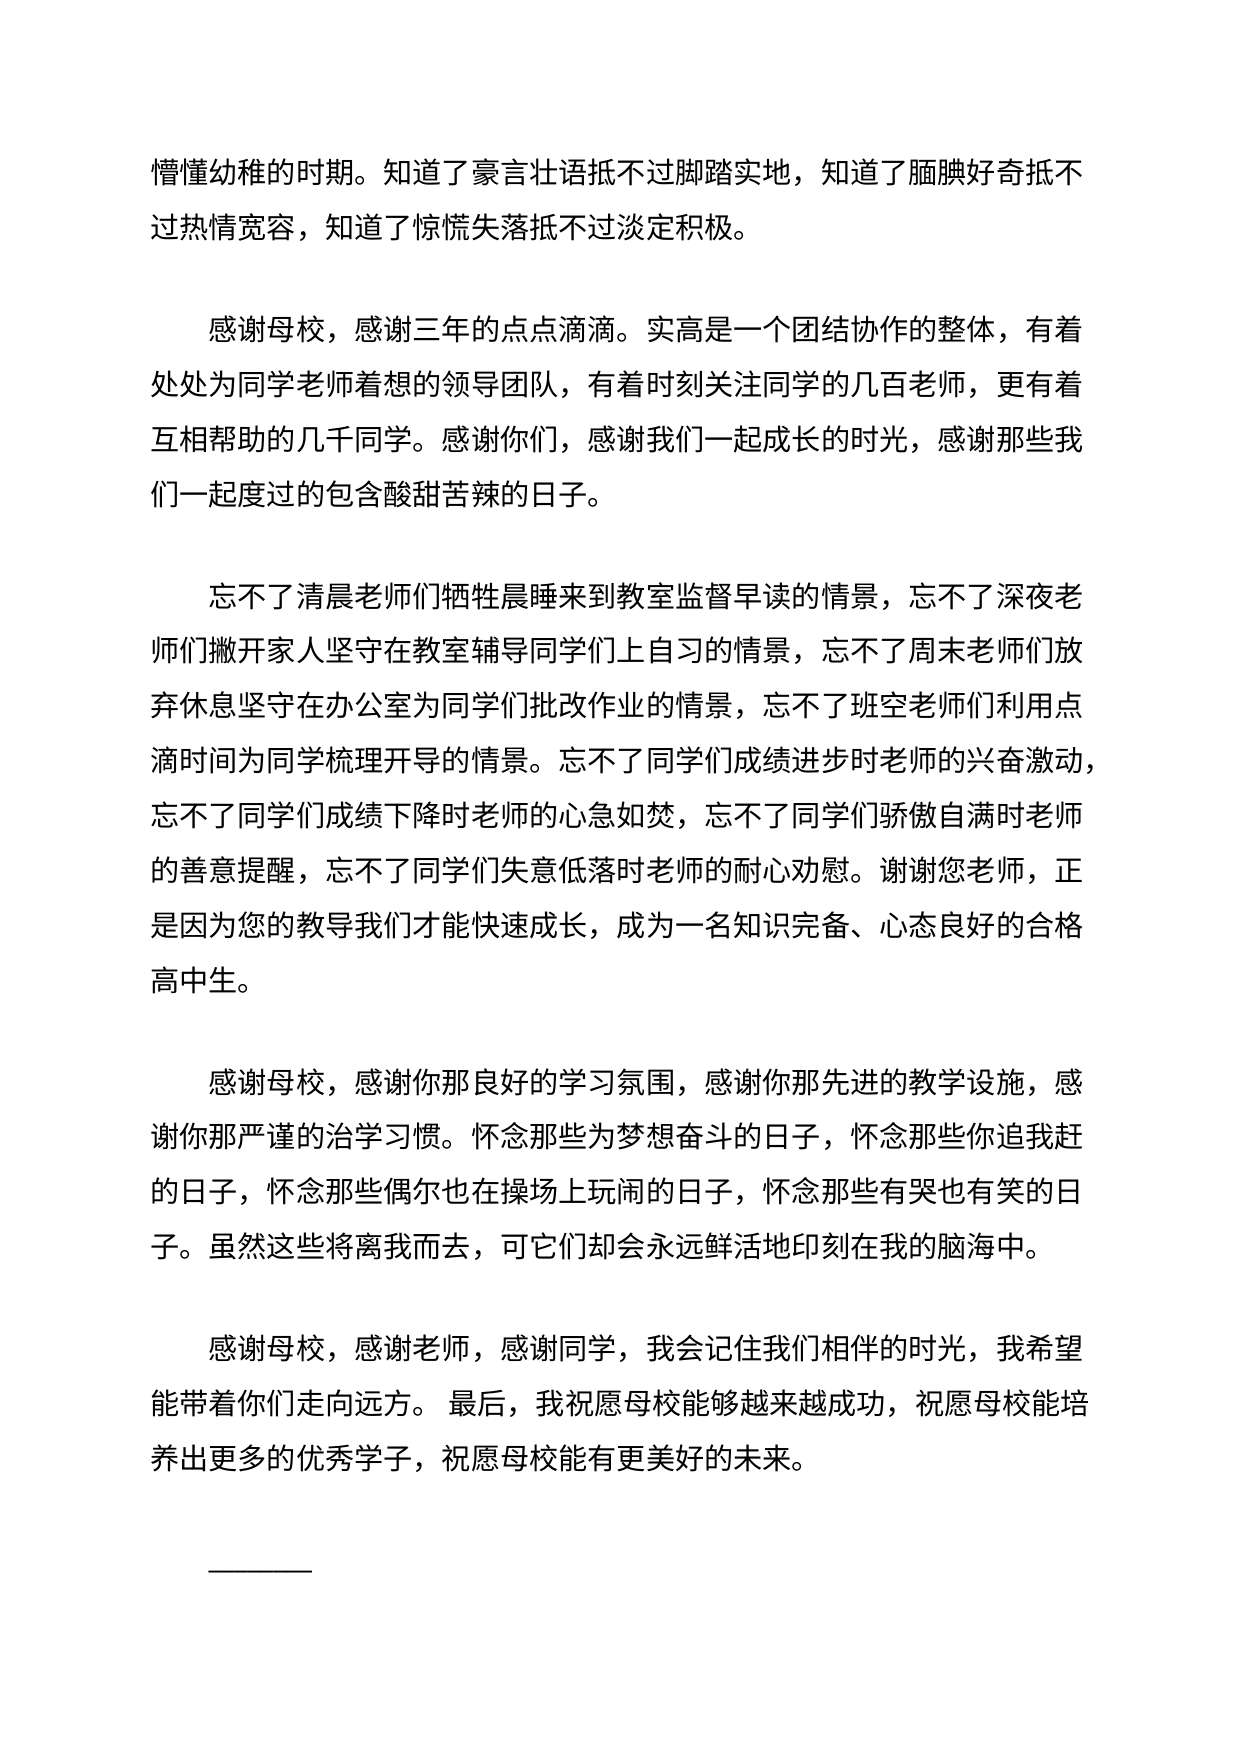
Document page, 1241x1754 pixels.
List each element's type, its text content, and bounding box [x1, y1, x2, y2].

text 感谢母校，感谢你那良好的学习氛围，感谢你那先进的教学设施，感谢你那严谨的治学习惯。怀念那些为梦想奋斗的日子，怀念那些你追我赶的日子，怀念那些偶尔也在操场上玩闹的日子，怀念那些有哭也有笑的日子。虽然这些将离我而去，可它们却会永远鲜活地印刻在我的脑海中。 [150, 1059, 1090, 1266]
text 感谢母校，感谢老师，感谢同学，我会记住我们相伴的时光，我希望能带着你们走向远方。 最后，我祝愿母校能够越来越成功，祝愿母校能培养出更多的优秀学子，祝愿母校能有更美好的未来。 [150, 1326, 1090, 1478]
text 感谢母校，感谢三年的点点滴滴。实高是一个团结协作的整体，有着处处为同学老师着想的领导团队，有着时刻关注同学的几百老师，更有着互相帮助的几千同学。感谢你们，感谢我们一起成长的时光，感谢那些我们一起度过的包含酸甜苦辣的日子。 [150, 307, 1090, 514]
text 忘不了清晨老师们牺牲晨睡来到教室监督早读的情景，忘不了深夜老师们撇开家人坚守在教室辅导同学们上自习的情景，忘不了周末老师们放弃休息坚守在办公室为同学们批改作业的情景，忘不了班空老师们利用点滴时间为同学梳理开导的情景。忘不了同学们成绩进步时老师的兴奋激动，忘不了同学们成绩下降时老师的心急如焚，忘不了同学们骄傲自满时老师的善意提醒，忘不了同学们失意低落时老师的耐心劝慰。谢谢您老师，正是因为您的教导我们才能快速成长，成为一名知识完备、心态良好的合格高中生。 [150, 573, 1090, 1000]
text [150, 150, 1090, 247]
text ________ [150, 1537, 1090, 1577]
